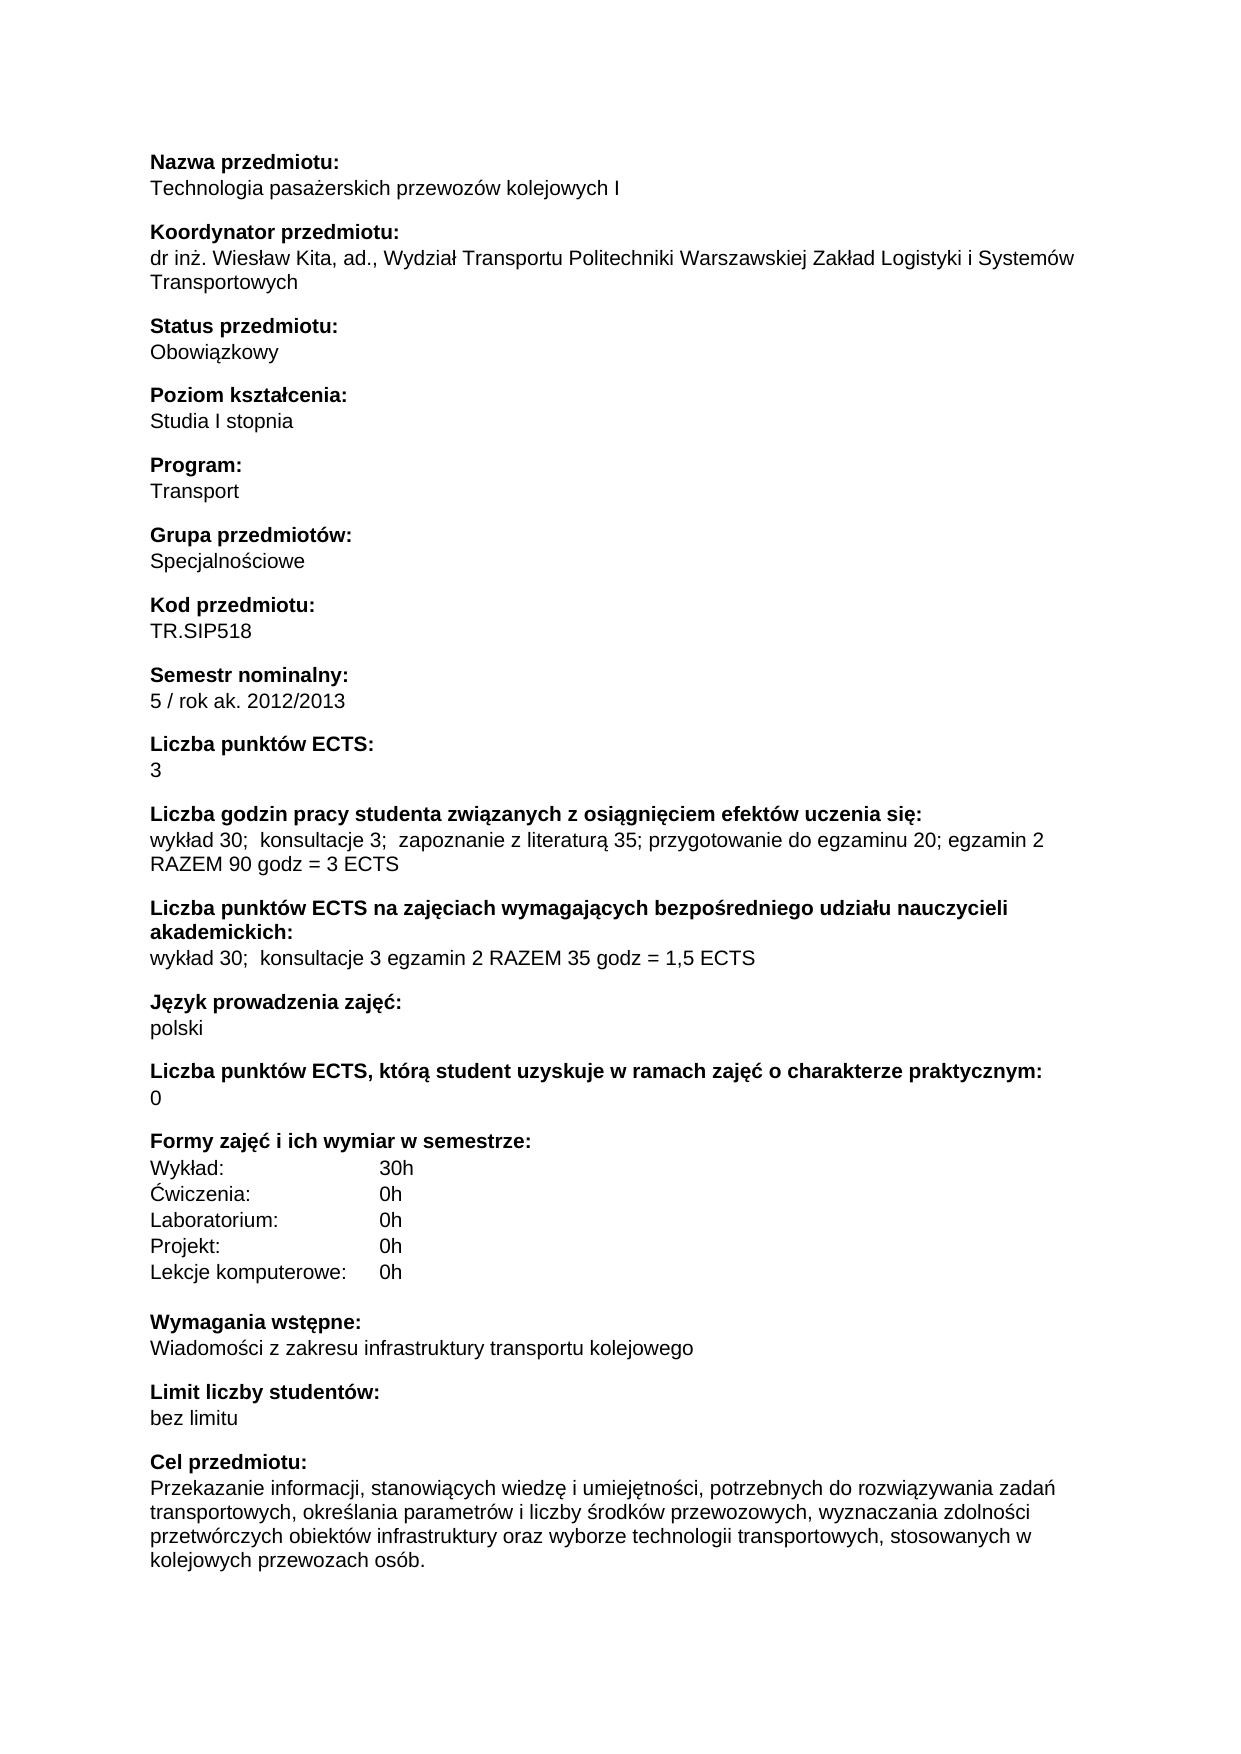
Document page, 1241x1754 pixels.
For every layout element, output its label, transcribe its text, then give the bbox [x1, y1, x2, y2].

text Studia I stopnia [150, 409, 1090, 433]
text dr inż. Wiesław Kita, ad., Wydział Transportu Politechniki Warszawskiej Zakład Logistyki i Systemów Transportowych [150, 246, 1090, 294]
text wykład 30; konsultacje 3; zapoznanie z literaturą 35; przygotowanie do egzaminu 20; egzamin 2 RAZEM 90 godz = 3 ECTS [150, 828, 1090, 876]
text polski [150, 1016, 1090, 1039]
text Liczba punktów ECTS: [150, 732, 1090, 756]
text TR.SIP518 [150, 619, 1090, 643]
table_cell Projekt: [140, 1234, 367, 1258]
text Formy zajęć i ich wymiar w semestrze: [150, 1129, 1090, 1153]
text Status przedmiotu: [150, 313, 1090, 337]
text Nazwa przedmiotu: [150, 150, 1090, 174]
table_header 30h [369, 1156, 597, 1180]
table_cell 0h [369, 1206, 597, 1232]
text Semestr nominalny: [150, 662, 1090, 686]
text Koordynator przedmiotu: [150, 220, 1090, 244]
text Kod przedmiotu: [150, 593, 1090, 617]
text Limit liczby studentów: [150, 1380, 1090, 1404]
table_header Wykład: [140, 1156, 367, 1180]
text Specjalnościowe [150, 549, 1090, 573]
text Cel przedmiotu: [150, 1449, 1090, 1473]
text Poziom kształcenia: [150, 383, 1090, 407]
text Przekazanie informacji, stanowiących wiedzę i umiejętności, potrzebnych do rozwiązywania zadań transportowych, określania parametrów i liczby środków przewozowych, wyznaczania zdolności przetwórczych obiektów infrastruktury oraz wyborze technologii transportowych, stosowanych w kolejowych przewozach osób. [150, 1476, 1090, 1571]
text 3 [150, 758, 1090, 782]
table_cell Laboratorium: [140, 1208, 367, 1232]
text Język prowadzenia zajęć: [150, 989, 1090, 1013]
text Liczba punktów ECTS, którą student uzyskuje w ramach zajęć o charakterze praktycznym: [150, 1059, 1090, 1083]
text Wiadomości z zakresu infrastruktury transportu kolejowego [150, 1336, 1090, 1360]
text Program: [150, 453, 1090, 477]
text wykład 30; konsultacje 3 egzamin 2 RAZEM 35 godz = 1,5 ECTS [150, 946, 1090, 970]
text Liczba punktów ECTS na zajęciach wymagających bezpośredniego udziału nauczycieli akademickich: [150, 896, 1090, 944]
text 0 [150, 1085, 1090, 1109]
table_cell 0h [369, 1258, 597, 1284]
table_cell 0h [369, 1180, 597, 1206]
text 5 / rok ak. 2012/2013 [150, 688, 1090, 712]
table_cell Lekcje komputerowe: [140, 1260, 367, 1284]
text Transport [150, 479, 1090, 503]
table_cell Ćwiczenia: [140, 1182, 367, 1206]
table_cell 0h [369, 1232, 597, 1258]
text Obowiązkowy [150, 339, 1090, 363]
text Wymagania wstępne: [150, 1310, 1090, 1334]
text Grupa przedmiotów: [150, 523, 1090, 547]
text Liczba godzin pracy studenta związanych z osiągnięciem efektów uczenia się: [150, 802, 1090, 826]
text bez limitu [150, 1406, 1090, 1430]
text Technologia pasażerskich przewozów kolejowych I [150, 176, 1090, 200]
